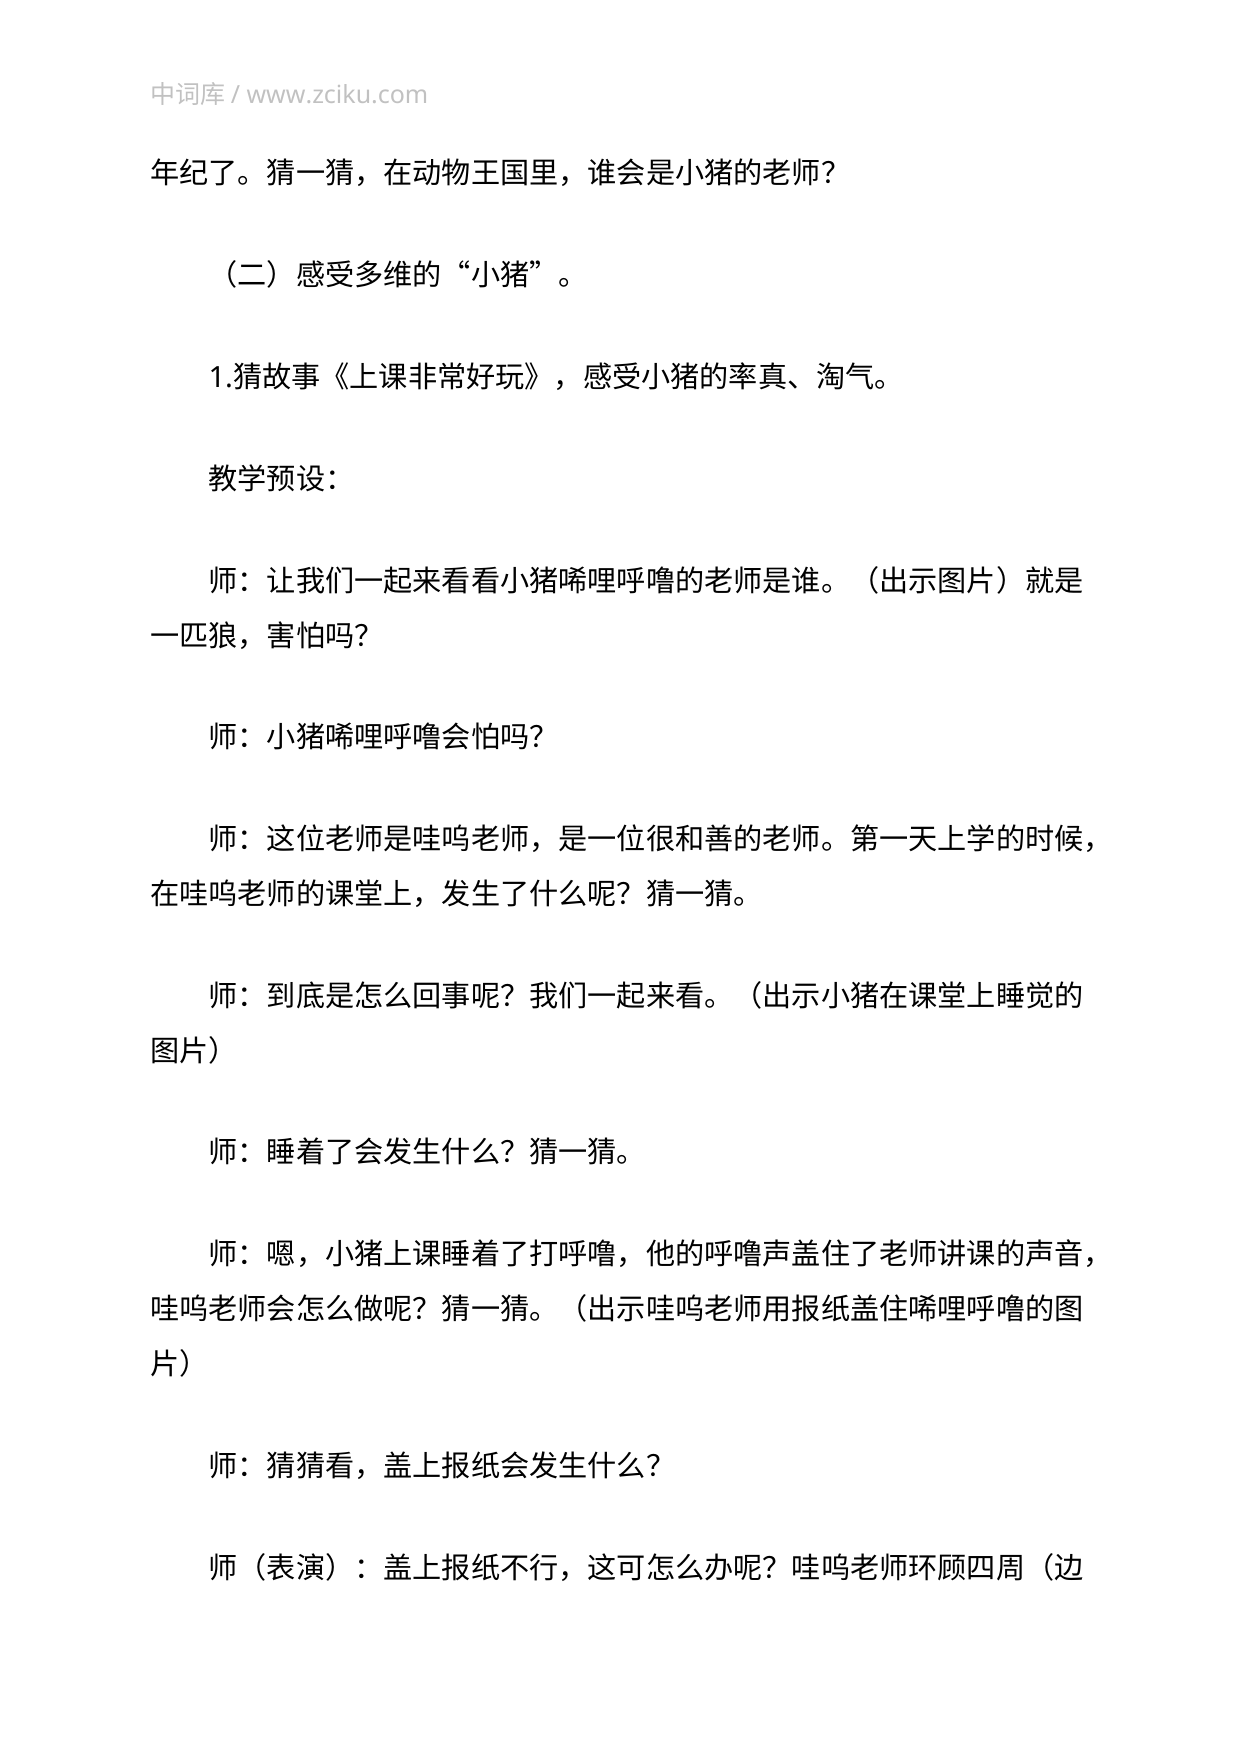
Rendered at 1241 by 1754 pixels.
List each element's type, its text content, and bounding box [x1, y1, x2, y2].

text 师：嗯，小猪上课睡着了打呼噜，他的呼噜声盖住了老师讲课的声音，哇呜老师会怎么做呢？猜一猜。（出示哇呜老师用报纸盖住唏哩呼噜的图片） [150, 1231, 1090, 1383]
text 师：这位老师是哇呜老师，是一位很和善的老师。第一天上学的时候，在哇呜老师的课堂上，发生了什么呢？猜一猜。 [150, 816, 1090, 913]
text 师：睡着了会发生什么？猜一猜。 [150, 1129, 1090, 1171]
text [150, 150, 1090, 192]
text 师：猜猜看，盖上报纸会发生什么？ [150, 1442, 1090, 1485]
text （二）感受多维的“小猪”。 [150, 252, 1090, 294]
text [150, 1544, 1090, 1586]
text 师：让我们一起来看看小猪唏哩呼噜的老师是谁。（出示图片）就是一匹狼，害怕吗？ [150, 557, 1090, 654]
text 教学预设： [150, 456, 1090, 498]
text 师：到底是怎么回事呢？我们一起来看。（出示小猪在课堂上睡觉的图片） [150, 972, 1090, 1069]
text 1.猜故事《上课非常好玩》，感受小猪的率真、淘气。 [150, 353, 1090, 396]
text 师：小猪唏哩呼噜会怕吗？ [150, 714, 1090, 756]
